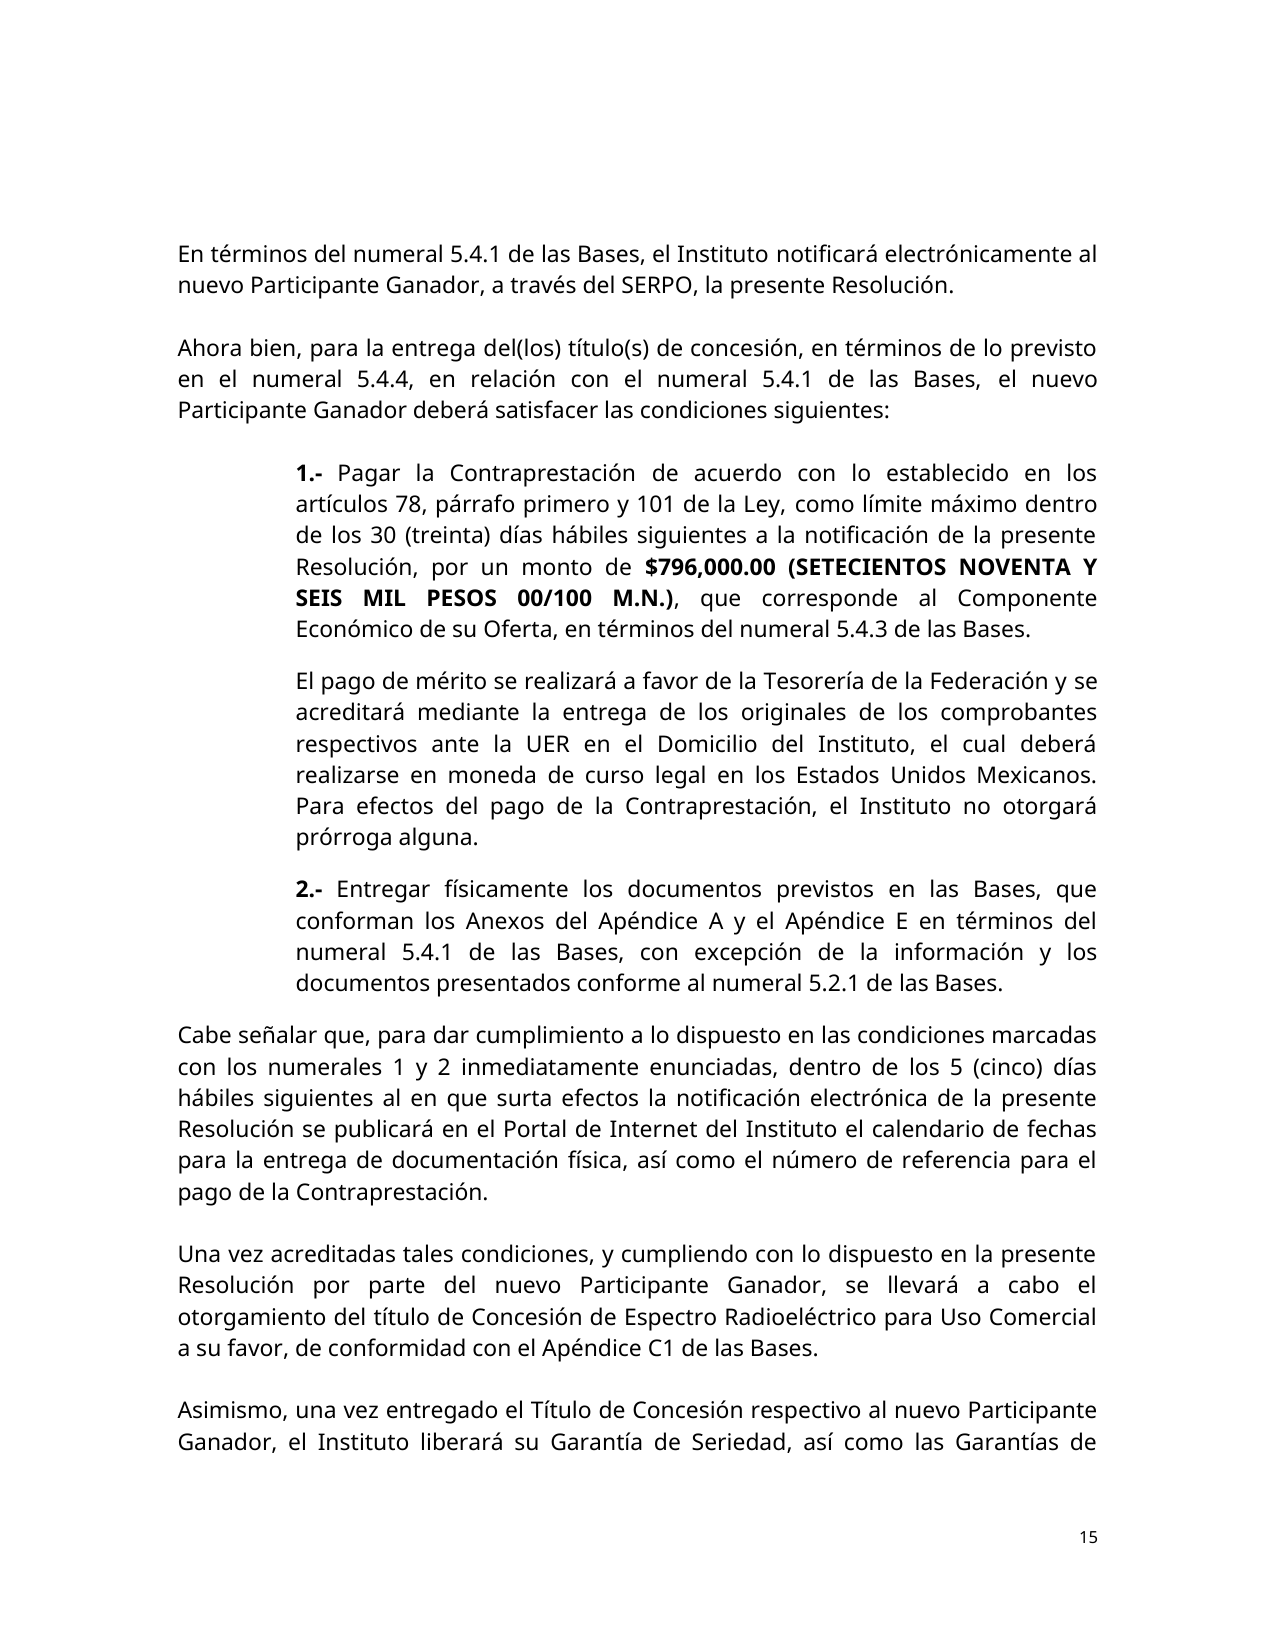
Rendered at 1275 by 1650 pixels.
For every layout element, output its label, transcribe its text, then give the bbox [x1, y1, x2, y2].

text El pago de mérito se realizará a favor de la Tesorería de la Federación y se acreditará mediante la entrega de los originales de los comprobantes respectivos ante la UER en el Domicilio del Instituto, el cual deberá realizarse en moneda de curso legal en los Estados Unidos Mexicanos. Para efectos del pago de la Contraprestación, el Instituto no otorgará prórroga alguna. [295, 665, 1098, 853]
text Ahora bien, para la entrega del(los) título(s) de concesión, en términos de lo previsto en el numeral 5.4.4, en relación con el numeral 5.4.1 de las Bases, el nuevo Participante Ganador deberá satisfacer las condiciones siguientes: [177, 332, 1098, 426]
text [177, 1394, 1098, 1457]
text Cabe señalar que, para dar cumplimiento a lo dispuesto en las condiciones marcadas con los numerales 1 y 2 inmediatamente enunciadas, dentro de los 5 (cinco) días hábiles siguientes al en que surta efectos la notificación electrónica de la presente Resolución se publicará en el Portal de Internet del Instituto el calendario de fechas para la entrega de documentación física, así como el número de referencia para el pago de la Contraprestación. [177, 1019, 1098, 1207]
text 1.- Pagar la Contraprestación de acuerdo con lo establecido en los artículos 78, párrafo primero y 101 de la Ley, como límite máximo dentro de los 30 (treinta) días hábiles siguientes a la notificación de la presente Resolución, por un monto de $796,000.00 (SETECIENTOS NOVENTA Y SEIS MIL PESOS 00/100 M.N.), que corresponde al Componente Económico de su Oferta, en términos del numeral 5.4.3 de las Bases. [295, 457, 1098, 644]
text 2.- Entregar físicamente los documentos previstos en las Bases, que conforman los Anexos del Apéndice A y el Apéndice E en términos del numeral 5.4.1 de las Bases, con excepción de la información y los documentos presentados conforme al numeral 5.2.1 de las Bases. [295, 873, 1098, 998]
text En términos del numeral 5.4.1 de las Bases, el Instituto notificará electrónicamente al nuevo Participante Ganador, a través del SERPO, la presente Resolución. [177, 238, 1098, 301]
text Una vez acreditadas tales condiciones, y cumpliendo con lo dispuesto en la presente Resolución por parte del nuevo Participante Ganador, se llevará a cabo el otorgamiento del título de Concesión de Espectro Radioeléctrico para Uso Comercial a su favor, de conformidad con el Apéndice C1 de las Bases. [177, 1238, 1098, 1363]
